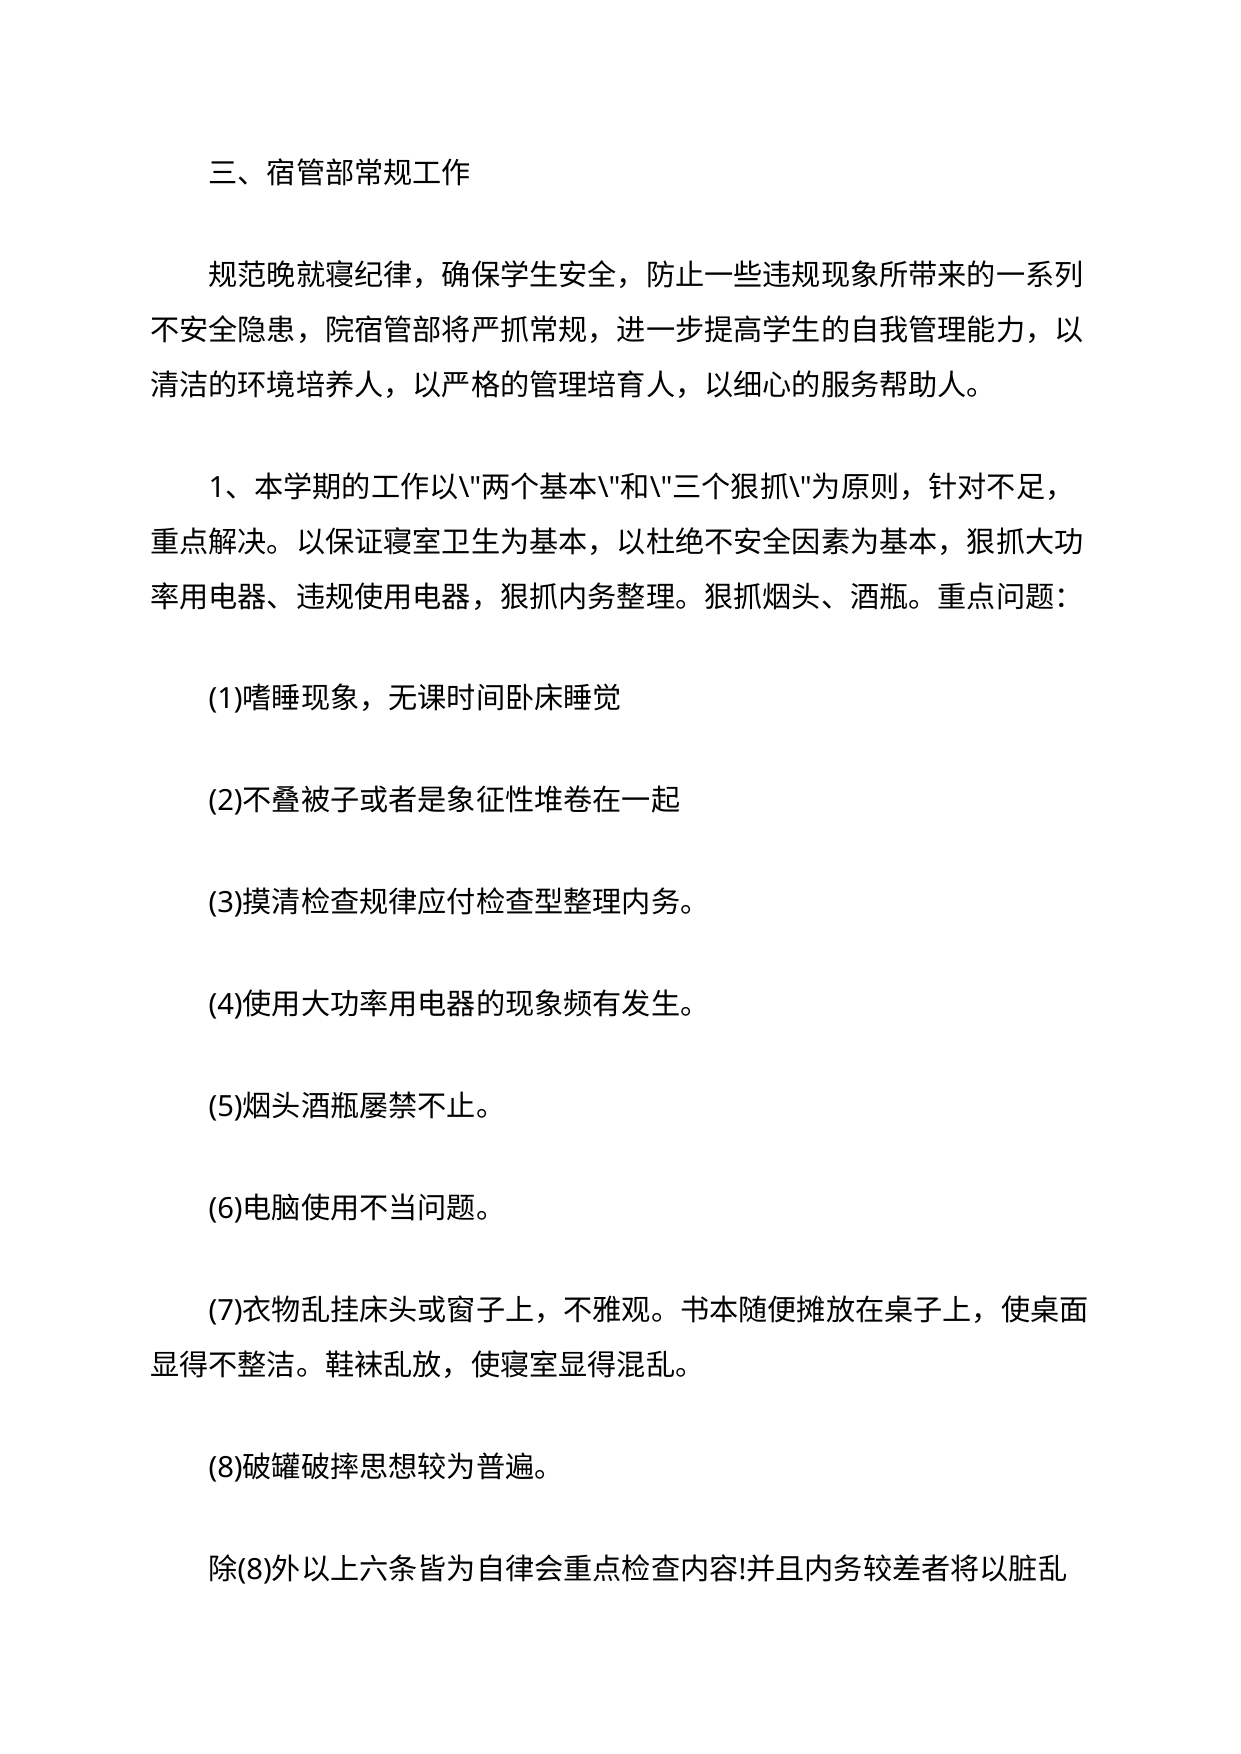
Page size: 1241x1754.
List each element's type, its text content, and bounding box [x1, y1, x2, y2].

text (2)不叠被子或者是象征性堆卷在一起 [150, 777, 1090, 819]
text (1)嗜睡现象，无课时间卧床睡觉 [150, 675, 1090, 717]
text 三、宿管部常规工作 [150, 150, 1090, 192]
text (7)衣物乱挂床头或窗子上，不雅观。书本随便摊放在桌子上，使桌面显得不整洁。鞋袜乱放，使寝室显得混乱。 [150, 1287, 1090, 1384]
text 规范晚就寝纪律，确保学生安全，防止一些违规现象所带来的一系列不安全隐患，院宿管部将严抓常规，进一步提高学生的自我管理能力，以清洁的环境培养人，以严格的管理培育人，以细心的服务帮助人。 [150, 252, 1090, 404]
text (6)电脑使用不当问题。 [150, 1185, 1090, 1227]
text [150, 1546, 1090, 1588]
text (8)破罐破摔思想较为普遍。 [150, 1444, 1090, 1486]
text (3)摸清检查规律应付检查型整理内务。 [150, 879, 1090, 921]
text 1、本学期的工作以\"两个基本\"和\"三个狠抓\"为原则，针对不足，重点解决。以保证寝室卫生为基本，以杜绝不安全因素为基本，狠抓大功率用电器、违规使用电器，狠抓内务整理。狠抓烟头、酒瓶。重点问题： [150, 463, 1090, 616]
text (4)使用大功率用电器的现象频有发生。 [150, 981, 1090, 1023]
text (5)烟头酒瓶屡禁不止。 [150, 1083, 1090, 1125]
